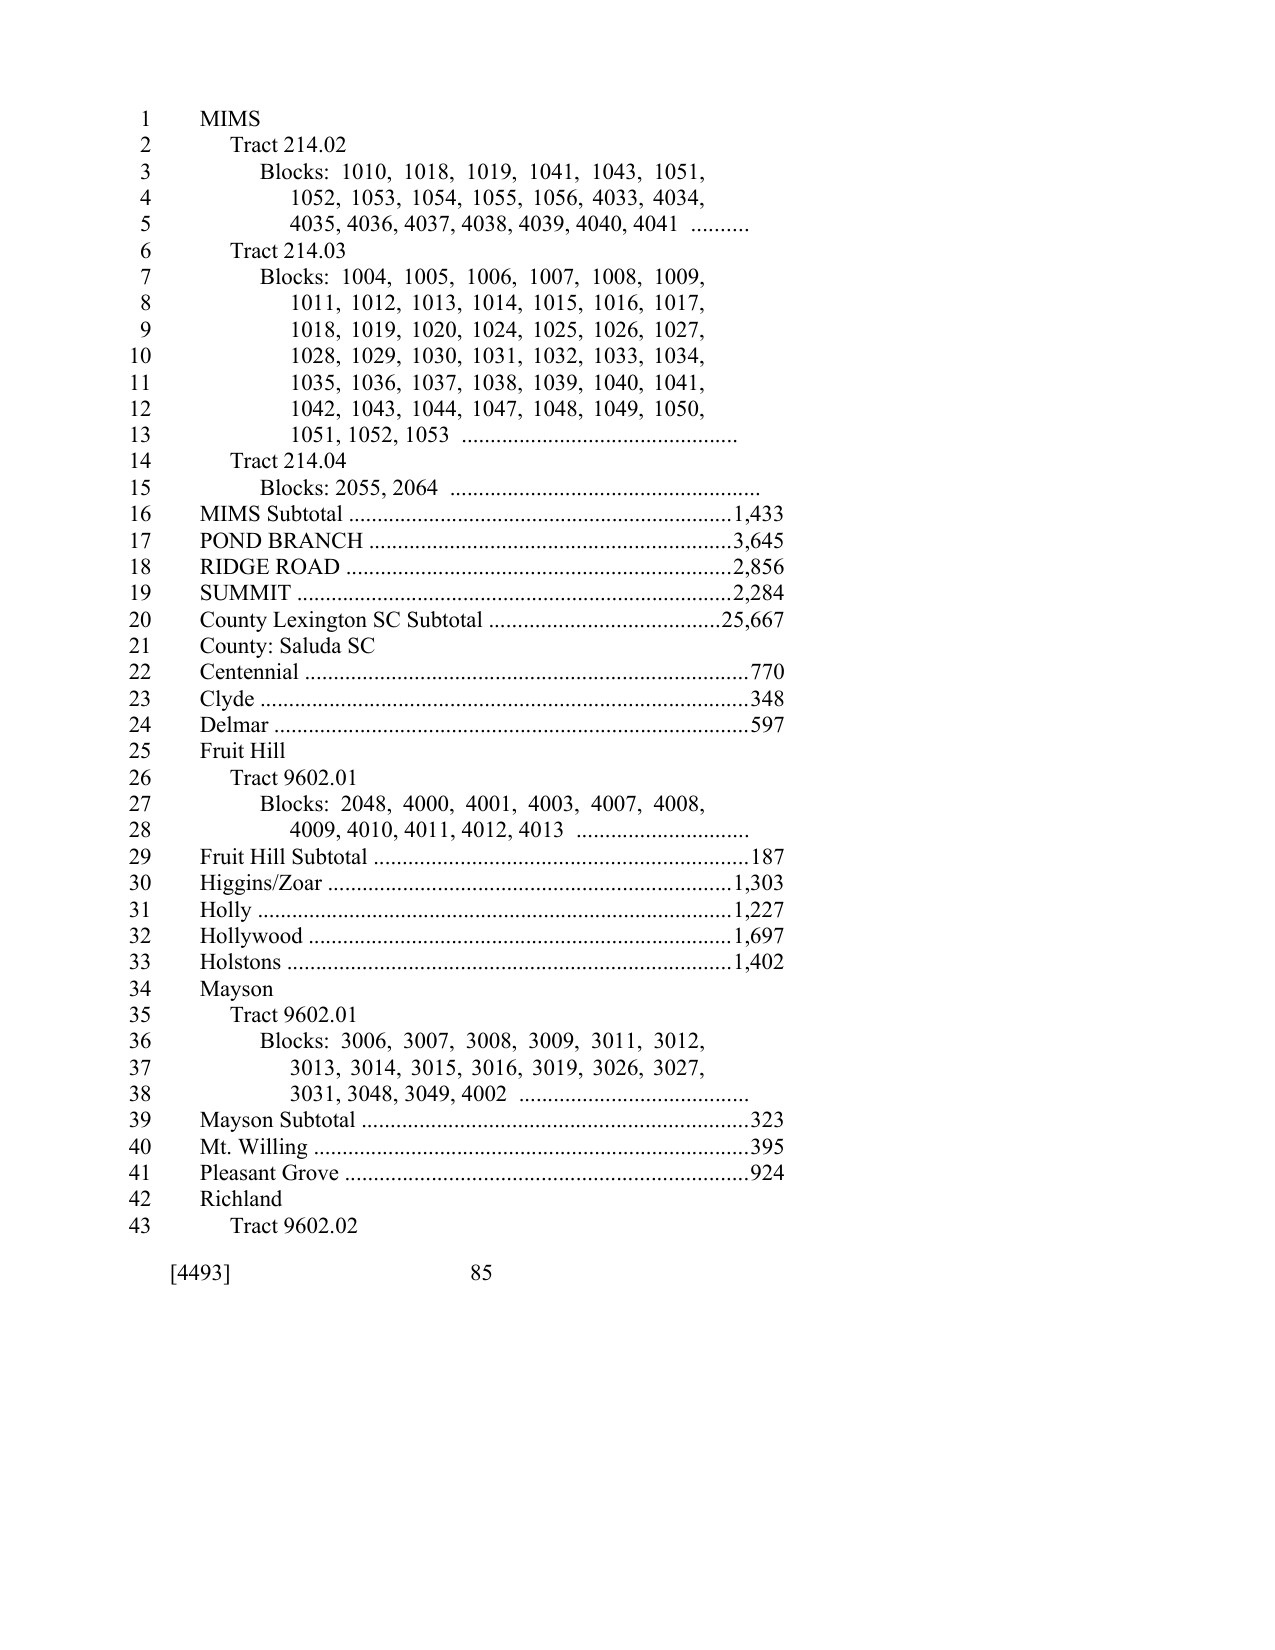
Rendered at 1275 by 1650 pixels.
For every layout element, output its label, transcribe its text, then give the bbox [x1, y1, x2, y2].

text Blocks: 2048, 4000, 4001, 4003, 4007, 4008, 4009, 4010, 4011, 4012, 4013 187 [259, 790, 705, 843]
text Blocks: 1004, 1005, 1006, 1007, 1008, 1009, 1011, 1012, 1013, 1014, 1015, 1016, 1017, 1018, 1019, 1020, 1024, 1025, 1026, 1027, 1028, 1029, 1030, 1031, 1032, 1033, 1034, 1035, 1036, 1037, 1038, 1039, 1040, 1041, 1042, 1043, 1044, 1047, 1048, 1049, 1050, 1051, 1052, 1053 1048 [259, 263, 705, 448]
text Tract 214.04 [229, 448, 787, 474]
text Blocks: 3006, 3007, 3008, 3009, 3011, 3012, 3013, 3014, 3015, 3016, 3019, 3026, 3027, 3031, 3048, 3049, 4002 323 [259, 1027, 705, 1106]
text Fruit Hill Subtotal 187 [199, 843, 787, 869]
text Tract 9602.01 [229, 1001, 787, 1027]
text Delmar 597 [199, 711, 787, 737]
text Blocks: 2055, 2064 16 [259, 474, 705, 500]
text POND BRANCH 3,645 [199, 527, 787, 553]
text Pleasant Grove 924 [199, 1159, 787, 1186]
text MIMS Subtotal 1,433 [199, 500, 787, 527]
text Mt. Willing 395 [199, 1133, 787, 1159]
text Tract 9602.01 [229, 764, 787, 790]
text SUMMIT 2,284 [199, 579, 787, 606]
text Holstons 1,402 [199, 948, 787, 975]
text Fruit Hill [199, 737, 787, 764]
text Blocks: 1010, 1018, 1019, 1041, 1043, 1051, 1052, 1053, 1054, 1055, 1056, 4033, 4034, 4035, 4036, 4037, 4038, 4039, 4040, 4041 369 [259, 158, 705, 237]
text Mayson Subtotal 323 [199, 1106, 787, 1133]
text MIMS [199, 105, 787, 131]
text Tract 9602.02 [229, 1212, 787, 1238]
text Centennial 770 [199, 658, 787, 685]
text RIDGE ROAD 2,856 [199, 553, 787, 579]
text Tract 214.03 [229, 237, 787, 263]
text Hollywood 1,697 [199, 922, 787, 948]
text Clyde 348 [199, 685, 787, 711]
text Higgins/Zoar 1,303 [199, 869, 787, 896]
text County: Saluda SC [199, 632, 787, 658]
text Mayson [199, 975, 787, 1001]
text Tract 214.02 [229, 131, 787, 158]
text County Lexington SC Subtotal 25,667 [199, 606, 787, 632]
text Holly 1,227 [199, 896, 787, 922]
text Richland [199, 1186, 787, 1212]
